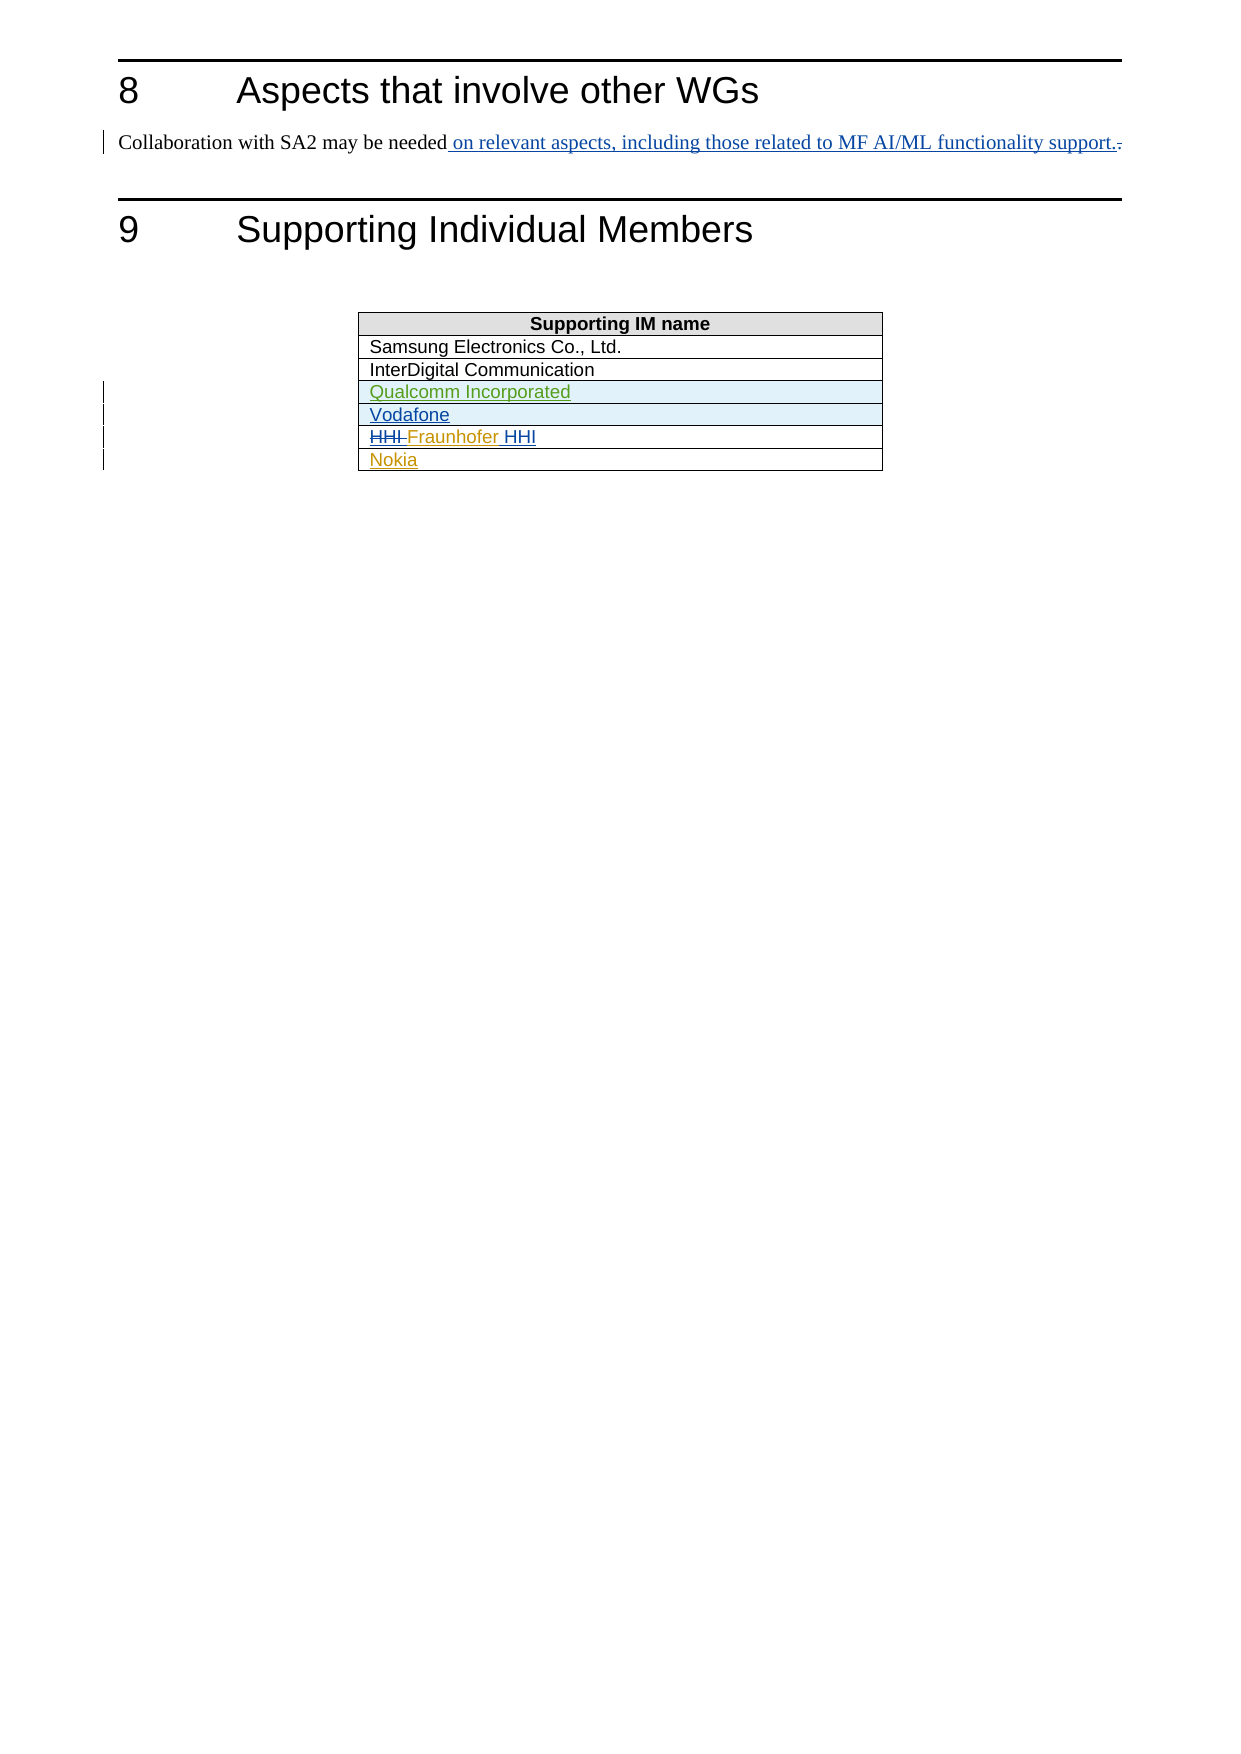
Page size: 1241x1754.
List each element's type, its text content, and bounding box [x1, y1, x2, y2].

table_cell [359, 449, 882, 470]
table_cell InterDigital Communication [359, 359, 882, 380]
table_cell [359, 426, 882, 448]
table_header Supporting IM name [359, 313, 882, 335]
text Collaboration with SA2 may be needed [118, 130, 1122, 154]
subtitle 8 Aspects that involve other WGs [118, 62, 1122, 112]
subtitle 9 Supporting Individual Members [118, 201, 1122, 251]
table_cell Samsung Electronics Co., Ltd. [359, 336, 882, 357]
